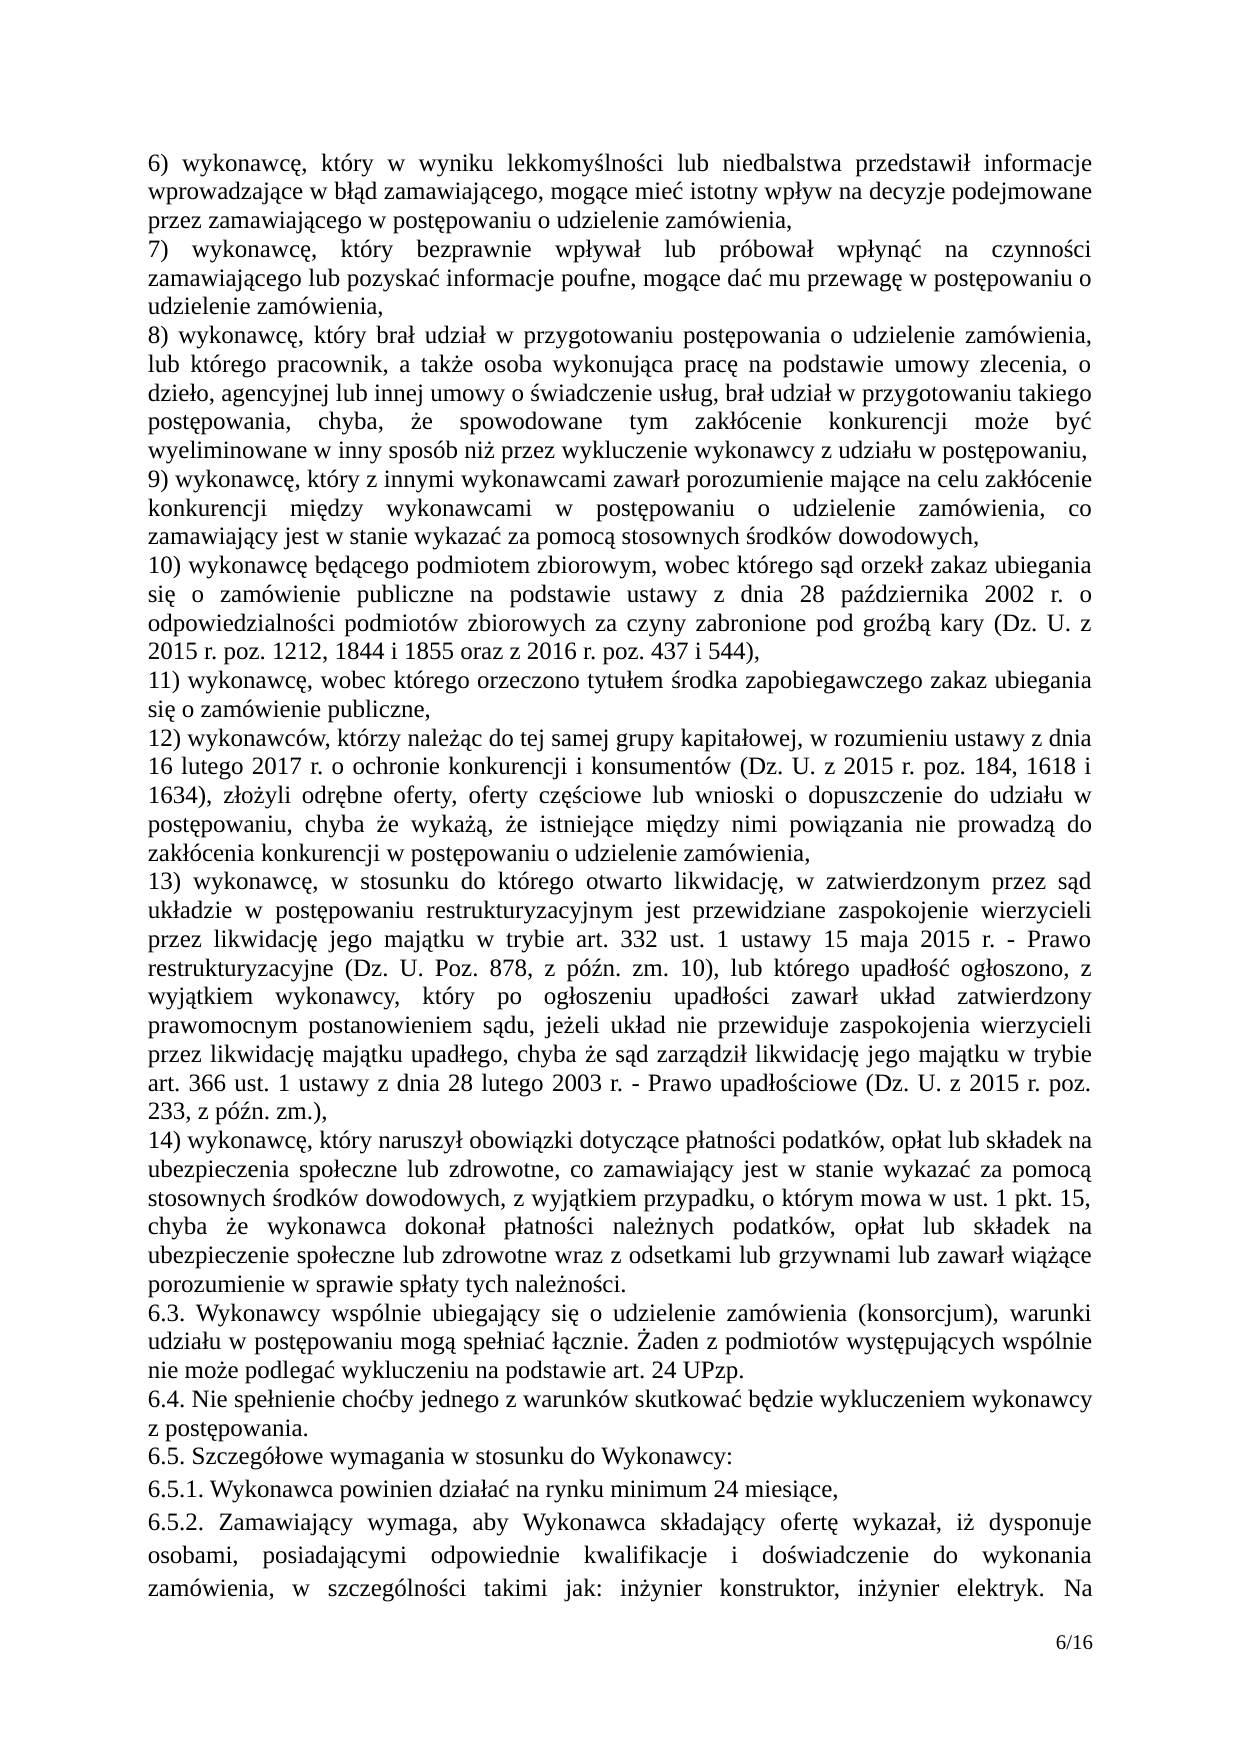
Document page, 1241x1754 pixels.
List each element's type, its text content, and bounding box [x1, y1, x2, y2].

text 12) wykonawców, którzy należąc do tej samej grupy kapitałowej, w rozumieniu ustawy z dnia 16 lutego 2017 r. o ochronie konkurencji i konsumentów (Dz. U. z 2015 r. poz. 184, 1618 i 1634), złożyli odrębne oferty, oferty częściowe lub wnioski o dopuszczenie do udziału w postępowaniu, chyba że wykażą, że istniejące między nimi powiązania nie prowadzą do zakłócenia konkurencji w postępowaniu o udzielenie zamówienia, [148, 723, 1093, 866]
text 6.5.1. Wykonawca powinien działać na rynku minimum 24 miesiące, [148, 1474, 1093, 1503]
text 9) wykonawcę, który z innymi wykonawcami zawarł porozumienie mające na celu zakłócenie konkurencji między wykonawcami w postępowaniu o udzielenie zamówienia, co zamawiający jest w stanie wykazać za pomocą stosownych środków dowodowych, [148, 464, 1093, 550]
text 11) wykonawcę, wobec którego orzeczono tytułem środka zapobiegawczego zakaz ubiegania się o zamówienie publiczne, [148, 665, 1093, 723]
text 8) wykonawcę, który brał udział w przygotowaniu postępowania o udzielenie zamówienia, lub którego pracownik, a także osoba wykonująca pracę na podstawie umowy zlecenia, o dzieło, agencyjnej lub innej umowy o świadczenie usług, brał udział w przygotowaniu takiego postępowania, chyba, że spowodowane tym zakłócenie konkurencji może być wyeliminowane w inny sposób niż przez wykluczenie wykonawcy z udziału w postępowaniu, [148, 320, 1093, 464]
text 14) wykonawcę, który naruszył obowiązki dotyczące płatności podatków, opłat lub składek na ubezpieczenia społeczne lub zdrowotne, co zamawiający jest w stanie wykazać za pomocą stosownych środków dowodowych, z wyjątkiem przypadku, o którym mowa w ust. 1 pkt. 15, chyba że wykonawca dokonał płatności należnych podatków, opłat lub składek na ubezpieczenie społeczne lub zdrowotne wraz z odsetkami lub grzywnami lub zawarł wiążące porozumienie w sprawie spłaty tych należności. [148, 1125, 1093, 1298]
text 6.3. Wykonawcy wspólnie ubiegający się o udzielenie zamówienia (konsorcjum), warunki udziału w postępowaniu mogą spełniać łącznie. Żaden z podmiotów występujących wspólnie nie może podlegać wykluczeniu na podstawie art. 24 UPzp. [148, 1298, 1093, 1384]
text 10) wykonawcę będącego podmiotem zbiorowym, wobec którego sąd orzekł zakaz ubiegania się o zamówienie publiczne na podstawie ustawy z dnia 28 października 2002 r. o odpowiedzialności podmiotów zbiorowych za czyny zabronione pod groźbą kary (Dz. U. z 2015 r. poz. 1212, 1844 i 1855 oraz z 2016 r. poz. 437 i 544), [148, 550, 1093, 665]
text 6.5. Szczegółowe wymagania w stosunku do Wykonawcy: [148, 1441, 1093, 1470]
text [148, 1507, 1093, 1602]
text 7) wykonawcę, który bezprawnie wpływał lub próbował wpłynąć na czynności zamawiającego lub pozyskać informacje poufne, mogące dać mu przewagę w postępowaniu o udzielenie zamówienia, [148, 234, 1093, 320]
text 13) wykonawcę, w stosunku do którego otwarto likwidację, w zatwierdzonym przez sąd układzie w postępowaniu restrukturyzacyjnym jest przewidziane zaspokojenie wierzycieli przez likwidację jego majątku w trybie art. 332 ust. 1 ustawy 15 maja 2015 r. - Prawo restrukturyzacyjne (Dz. U. Poz. 878, z późn. zm. 10), lub którego upadłość ogłoszono, z wyjątkiem wykonawcy, który po ogłoszeniu upadłości zawarł układ zatwierdzony prawomocnym postanowieniem sądu, jeżeli układ nie przewiduje zaspokojenia wierzycieli przez likwidację majątku upadłego, chyba że sąd zarządził likwidację jego majątku w trybie art. 366 ust. 1 ustawy z dnia 28 lutego 2003 r. - Prawo upadłościowe (Dz. U. z 2015 r. poz. 233, z późn. zm.), [148, 866, 1093, 1125]
text 6.4. Nie spełnienie choćby jednego z warunków skutkować będzie wykluczeniem wykonawcy z postępowania. [148, 1384, 1093, 1441]
text 6) wykonawcę, który w wyniku lekkomyślności lub niedbalstwa przedstawił informacje wprowadzające w błąd zamawiającego, mogące mieć istotny wpływ na decyzje podejmowane przez zamawiającego w postępowaniu o udzielenie zamówienia, [148, 148, 1093, 234]
